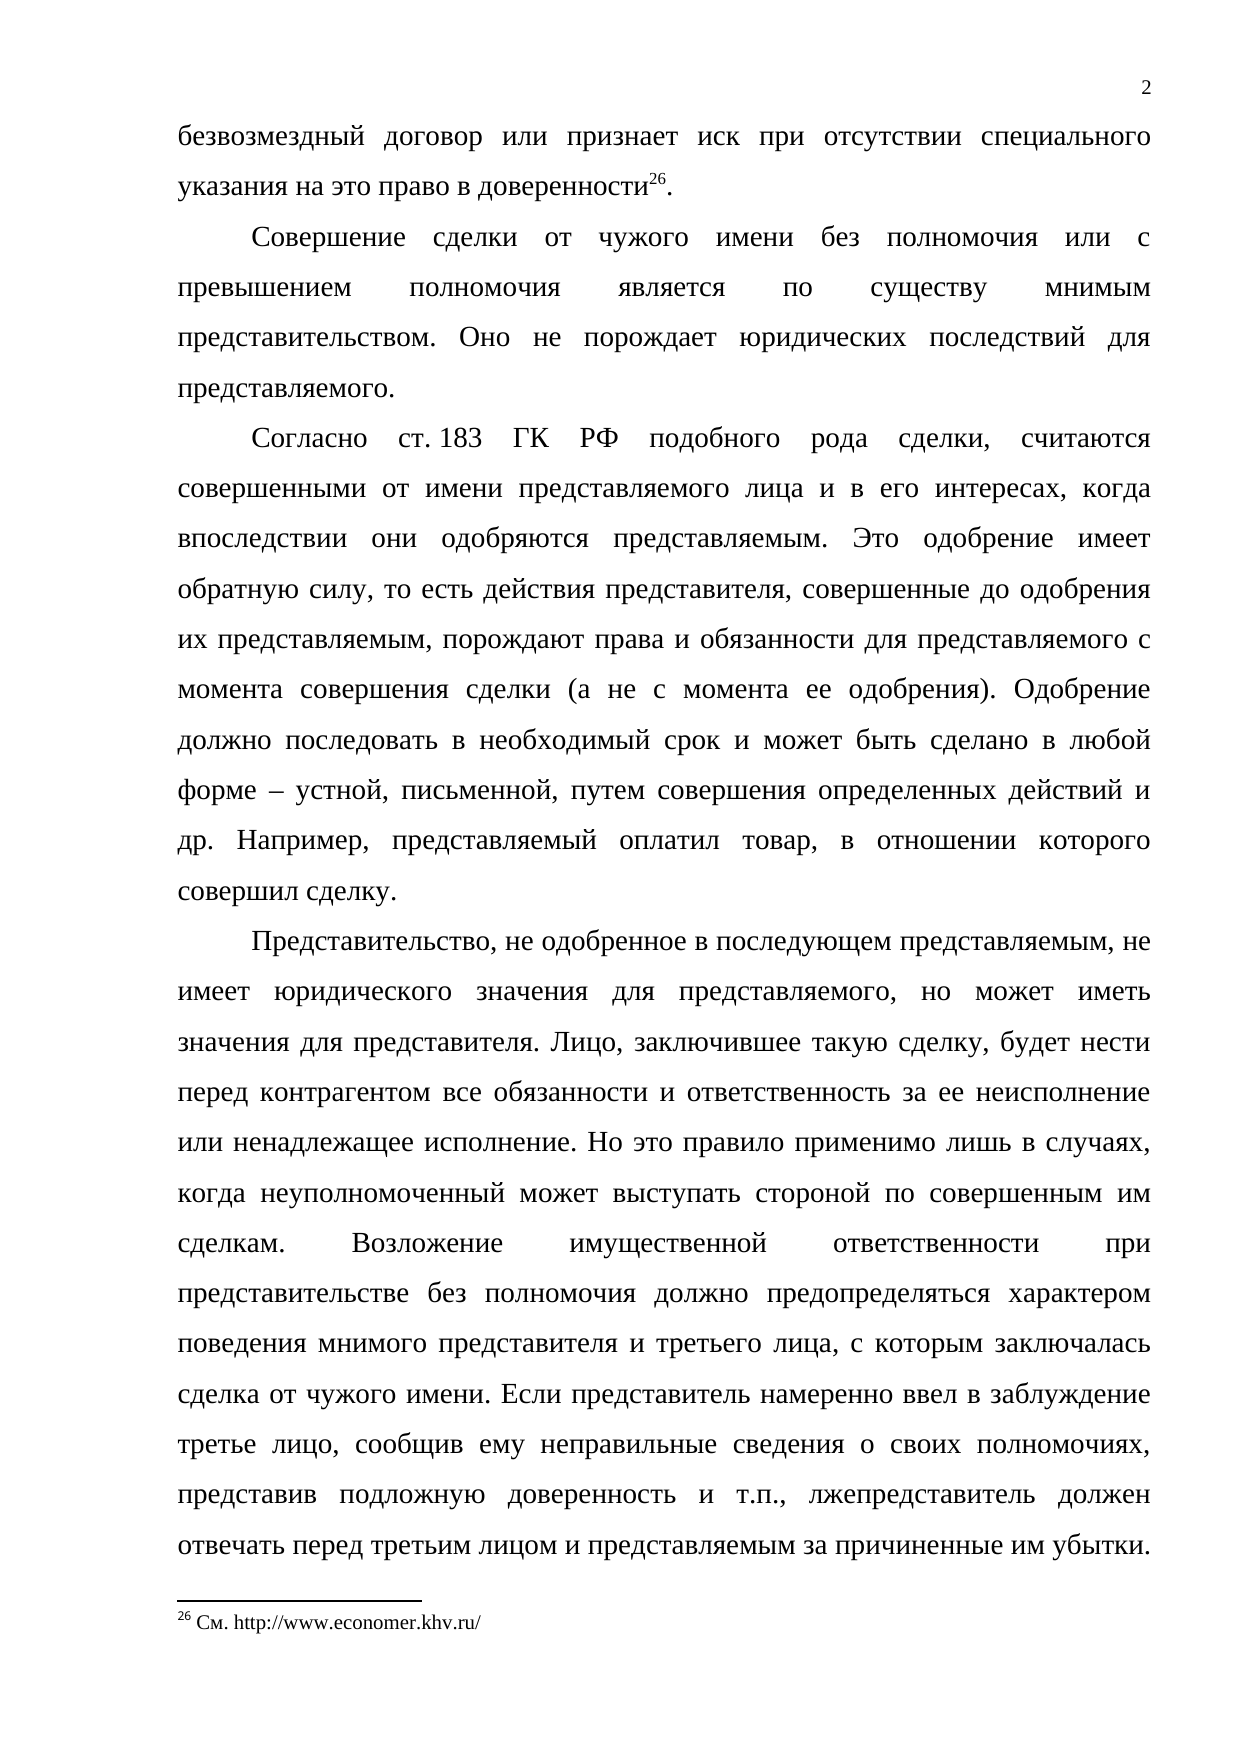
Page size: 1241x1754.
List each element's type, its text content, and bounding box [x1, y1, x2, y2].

text Совершение сделки от чужого имени без полномочия или с превышением полномочия является по существу мнимым представительством. Оно не порождает юридических последствий для представляемого. [177, 219, 1152, 403]
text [177, 118, 1152, 202]
text Согласно ст. 183 ГК РФ подобного рода сделки, считаются совершенными от имени представляемого лица и в его интересах, когда впоследствии они одобряются представляемым. Это одобрение имеет обратную силу, то есть действия представителя, совершенные до одобрения их представляемым, порождают права и обязанности для представляемого с момента совершения сделки (а не с момента ее одобрения). Одобрение должно последовать в необходимый срок и может быть сделано в любой форме – устной, письменной, путем совершения определенных действий и др. Например, представляемый оплатил товар, в отношении которого совершил сделку. [177, 420, 1152, 906]
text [177, 923, 1152, 1560]
